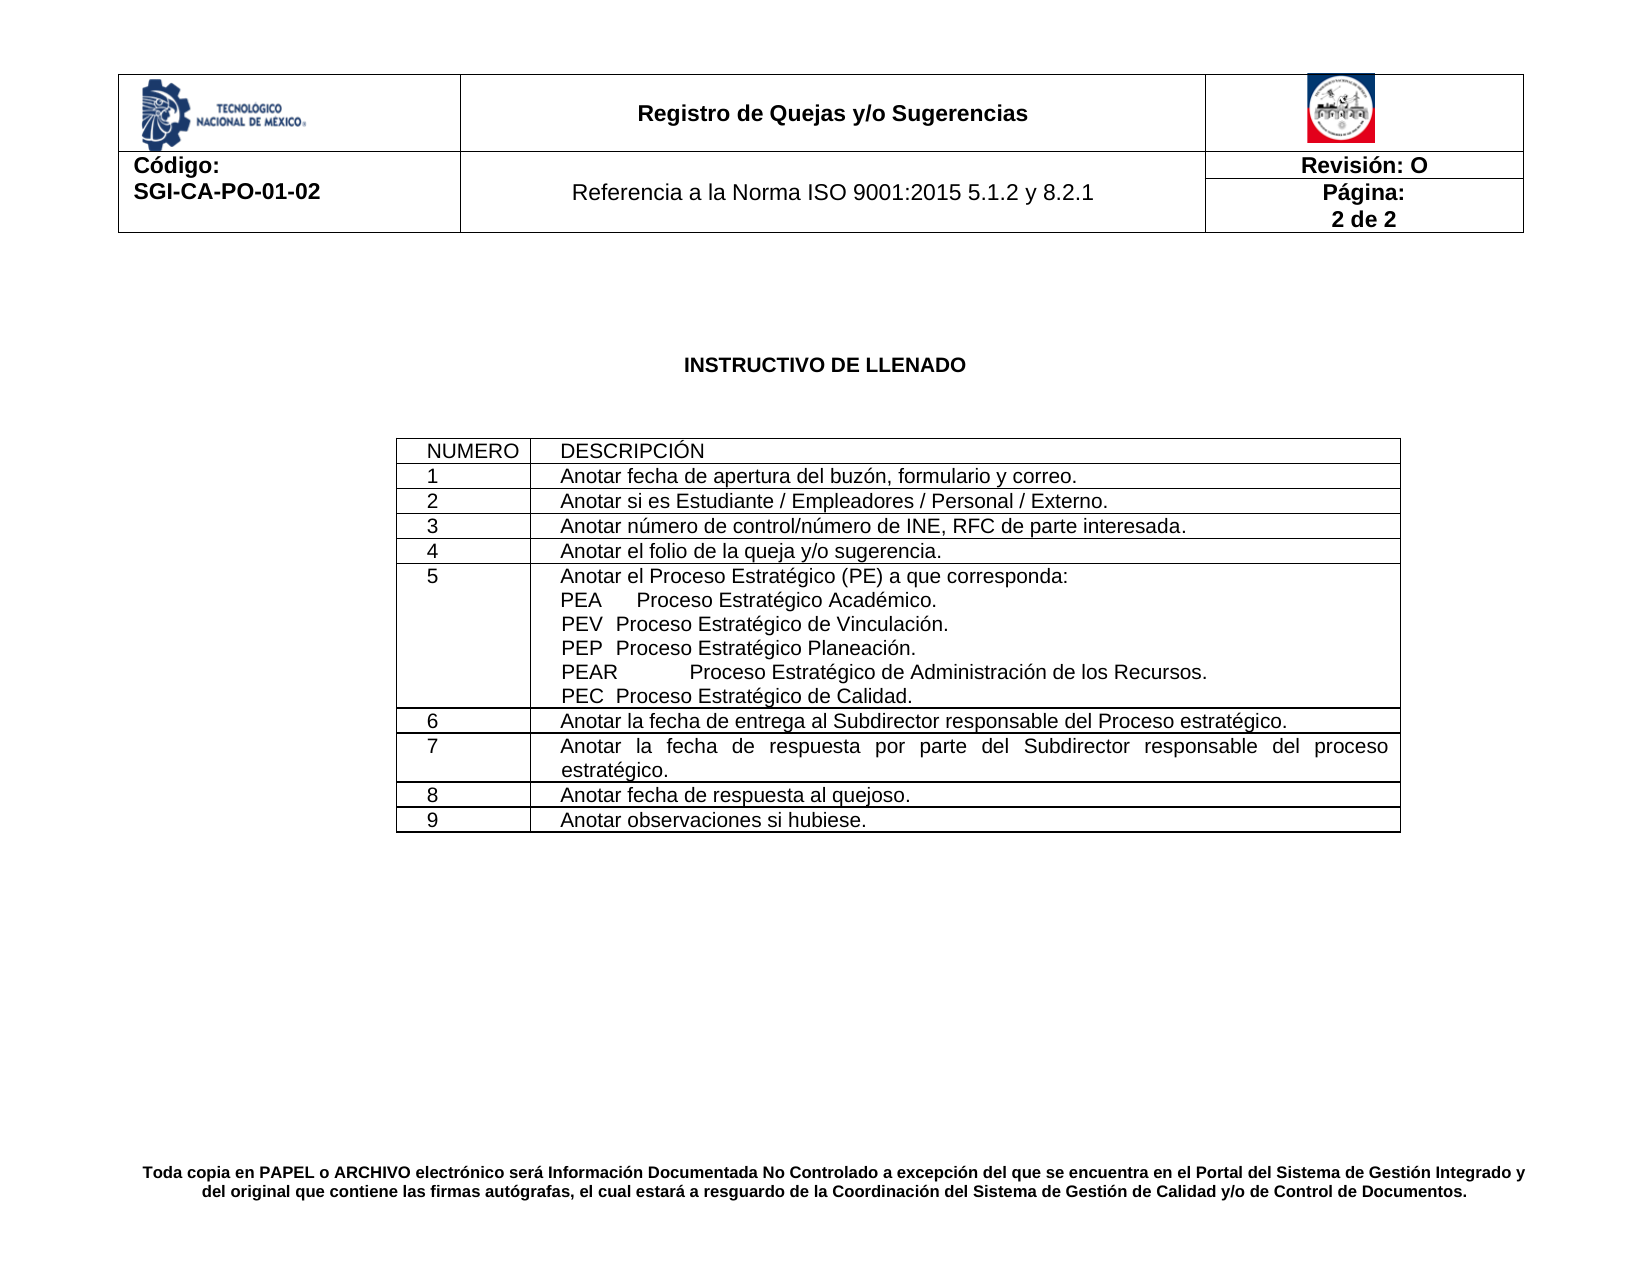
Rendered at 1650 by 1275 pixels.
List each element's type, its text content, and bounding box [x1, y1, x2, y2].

picture [133, 75, 307, 151]
table_cell Anotar la fecha de respuesta por parte del Subdirector responsable del proceso estratégico. [531, 734, 1400, 781]
table_cell 8 [397, 783, 530, 806]
picture [1307, 75, 1375, 143]
table_cell Anotar observaciones si hubiese. [531, 808, 1400, 831]
table_cell Anotar número de control/número de INE, RFC de parte interesada. [531, 514, 1400, 538]
table_cell Anotar si es Estudiante / Empleadores / Personal / Externo. [531, 489, 1400, 513]
table_cell 7 [397, 734, 530, 781]
table_cell 5 [397, 564, 530, 707]
table_cell 4 [397, 539, 530, 563]
table_cell 2 [397, 489, 530, 513]
table_header NUMERO [397, 439, 530, 463]
table_cell Anotar el Proceso Estratégico (PE) a que corresponda: PEA Proceso Estratégico Académico. PEV Proceso Estratégico de Vinculación. PEP Proceso Estratégico Planeación. PEAR Proceso Estratégico de Administración de los Recursos. PEC Proceso Estratégico de Calidad. [531, 564, 1400, 707]
table_cell Anotar fecha de apertura del buzón, formulario y correo. [531, 464, 1400, 488]
table_cell Anotar la fecha de entrega al Subdirector responsable del Proceso estratégico. [531, 709, 1400, 732]
text INSTRUCTIVO DE LLENADO [118, 353, 1532, 377]
table_cell 3 [397, 514, 530, 538]
table_header DESCRIPCIÓN [531, 439, 1400, 463]
table_cell 6 [397, 709, 530, 732]
table_cell 1 [397, 464, 530, 488]
table_cell 9 [397, 808, 530, 831]
table_cell Anotar el folio de la queja y/o sugerencia. [531, 539, 1400, 563]
table_cell Anotar fecha de respuesta al quejoso. [531, 783, 1400, 806]
